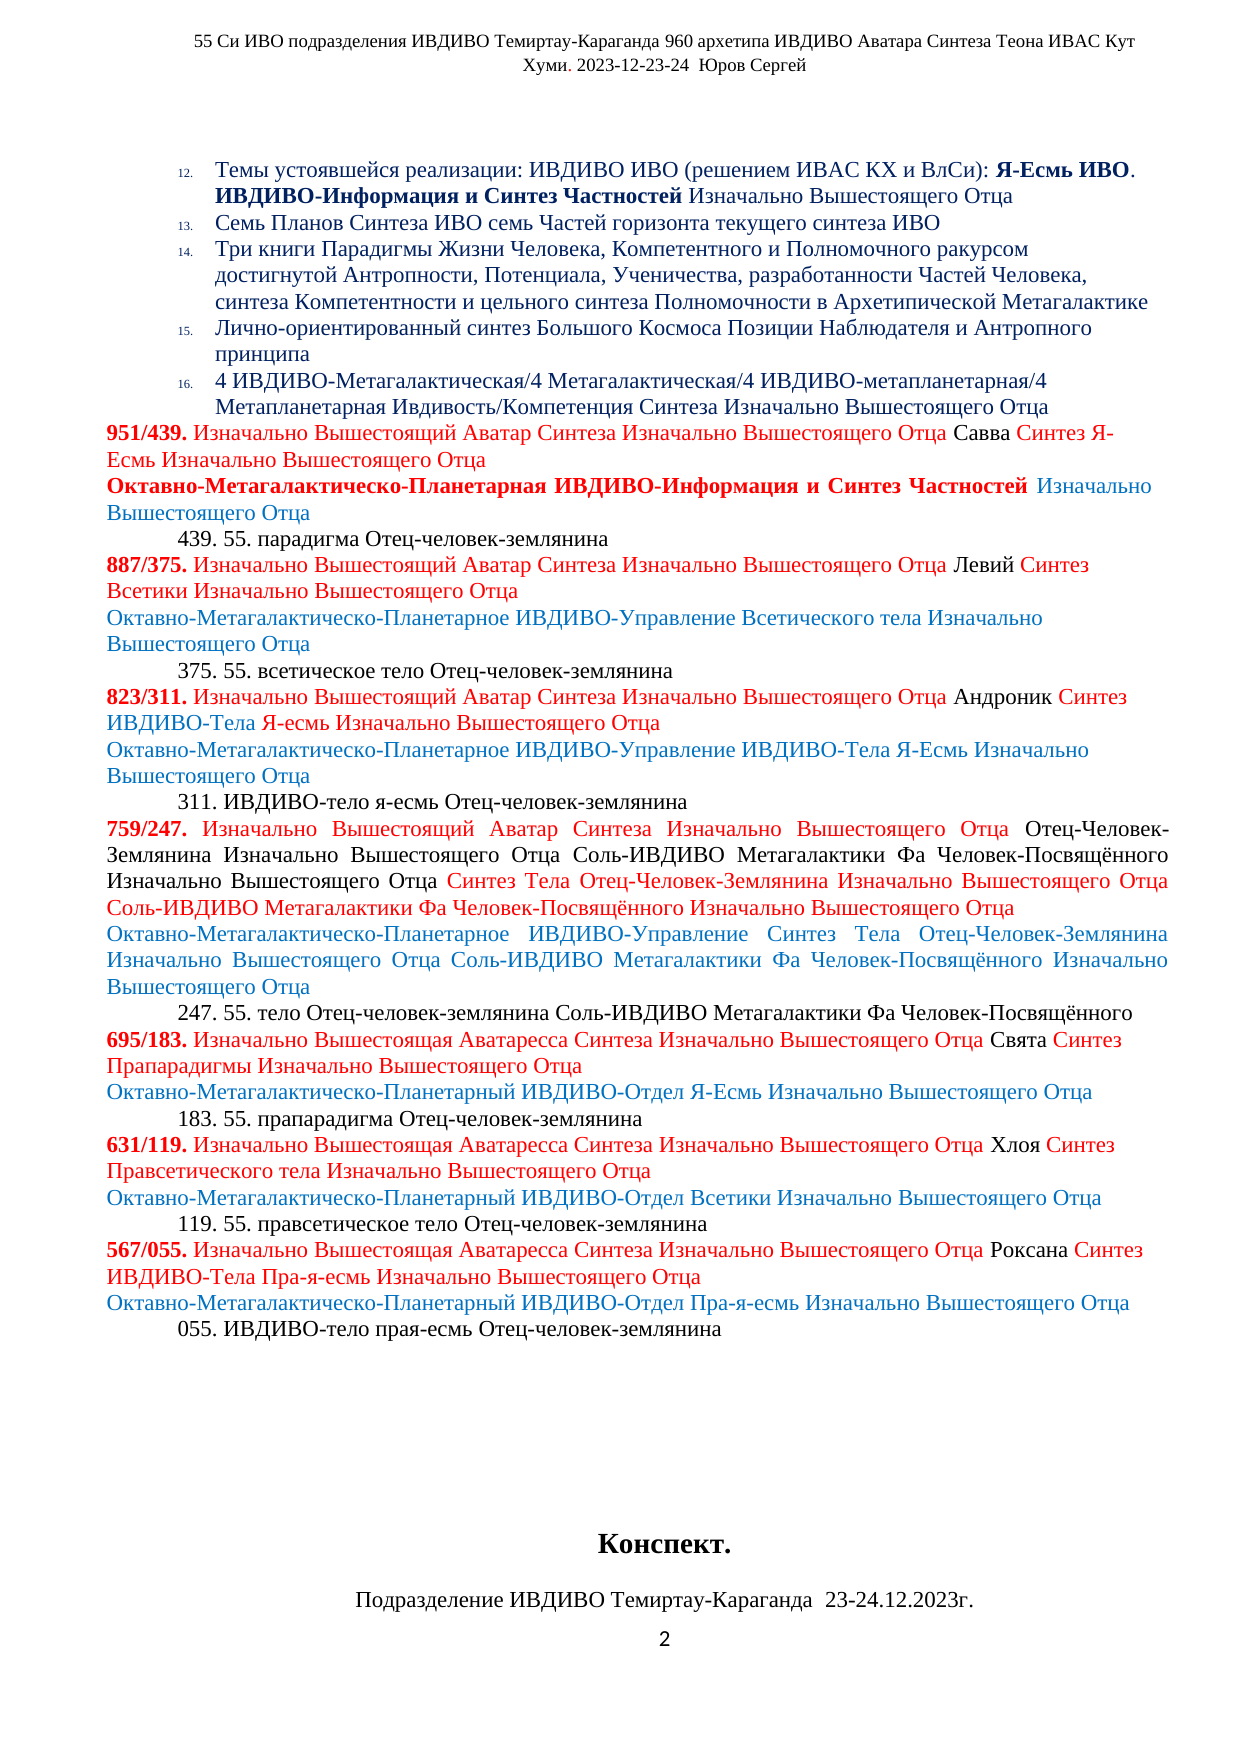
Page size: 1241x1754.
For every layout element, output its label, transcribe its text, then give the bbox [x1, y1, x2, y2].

list Семь Планов Синтеза ИВО семь Частей горизонта текущего синтеза ИВО [177, 209, 1152, 235]
text 183. 55. прапарадигма Отец-человек-землянина [177, 1105, 1152, 1131]
text Октавно-Метагалактическо-Планетарное ИВДИВО-Управление Синтез Тела Отец-Человек-Землянина Изначально Вышестоящего Отца Соль-ИВДИВО Метагалактики Фа Человек-Посвящённого Изначально Вышестоящего Отца [106, 920, 1169, 999]
text 695/183. Изначально Вышестоящая Аватаресса Синтеза Изначально Вышестоящего Отца Свята Синтез Прапарадигмы Изначально Вышестоящего Отца [106, 1026, 1152, 1078]
text 311. ИВДИВО-тело я-есмь Отец-человек-землянина [177, 788, 1152, 815]
text Октавно-Метагалактическо-Планетарный ИВДИВО-Отдел Пра-я-есмь Изначально Вышестоящего Отца [106, 1289, 1152, 1316]
text Октавно-Метагалактическо-Планетарный ИВДИВО-Отдел Всетики Изначально Вышестоящего Отца [106, 1184, 1152, 1210]
text Октавно-Метагалактическо-Планетарное ИВДИВО-Управление ИВДИВО-Тела Я-Есмь Изначально Вышестоящего Отца [106, 736, 1152, 788]
text 247. 55. тело Отец-человек-землянина Соль-ИВДИВО Метагалактики Фа Человек-Посвящённого [177, 999, 1169, 1026]
text 887/375. Изначально Вышестоящий Аватар Синтеза Изначально Вышестоящего Отца Левий Синтез Всетики Изначально Вышестоящего Отца [106, 551, 1152, 604]
list Лично-ориентированный синтез Большого Космоса Позиции Наблюдателя и Антропного принципа [177, 314, 1152, 367]
text Подразделение ИВДИВО Темиртау-Караганда 23-24.12.2023г. [177, 1586, 1152, 1612]
list 4 ИВДИВО-Метагалактическая/4 Метагалактическая/4 ИВДИВО-метапланетарная/4 Метапланетарная Ивдивость/Компетенция Синтеза Изначально Вышестоящего Отца [177, 367, 1152, 419]
text 055. ИВДИВО-тело прая-есмь Отец-человек-землянина [177, 1316, 1152, 1342]
text 439. 55. парадигма Отец-человек-землянина [177, 525, 1152, 551]
text 567/055. Изначально Вышестоящая Аватаресса Синтеза Изначально Вышестоящего Отца Роксана Синтез ИВДИВО-Тела Пра-я-есмь Изначально Вышестоящего Отца [106, 1236, 1152, 1289]
text 119. 55. правсетическое тело Отец-человек-землянина [177, 1210, 1152, 1236]
text Октавно-Метагалактическо-Планетарное ИВДИВО-Управление Всетического тела Изначально Вышестоящего Отца [106, 604, 1152, 657]
list Темы устоявшейся реализации: ИВДИВО ИВО (решением ИВАС КХ и ВлСи): Я-Есмь ИВО. ИВДИВО-Информация и Синтез Частностей Изначально Вышестоящего Отца [177, 156, 1152, 209]
text 759/247. Изначально Вышестоящий Аватар Синтеза Изначально Вышестоящего Отца Отец-Человек-Землянина Изначально Вышестоящего Отца Соль-ИВДИВО Метагалактики Фа Человек-Посвящённого Изначально Вышестоящего Отца Синтез Тела Отец-Человек-Землянина Изначально Вышестоящего Отца Соль-ИВДИВО Метагалактики Фа Человек-Посвящённого Изначально Вышестоящего Отца [106, 815, 1169, 920]
text 375. 55. всетическое тело Отец-человек-землянина [177, 657, 1152, 683]
text 823/311. Изначально Вышестоящий Аватар Синтеза Изначально Вышестоящего Отца Андроник Синтез ИВДИВО-Тела Я-есмь Изначально Вышестоящего Отца [106, 683, 1152, 736]
text 951/439. Изначально Вышестоящий Аватар Синтеза Изначально Вышестоящего Отца Савва Синтез Я-Есмь Изначально Вышестоящего Отца [106, 419, 1152, 472]
text Конспект. [177, 1526, 1152, 1560]
text 631/119. Изначально Вышестоящая Аватаресса Синтеза Изначально Вышестоящего Отца Хлоя Синтез Правсетического тела Изначально Вышестоящего Отца [106, 1131, 1152, 1184]
text Октавно-Метагалактическо-Планетарная ИВДИВО-Информация и Синтез Частностей Изначально Вышестоящего Отца [106, 472, 1152, 525]
list Три книги Парадигмы Жизни Человека, Компетентного и Полномочного ракурсом достигнутой Антропности, Потенциала, Ученичества, разработанности Частей Человека, синтеза Компетентности и цельного синтеза Полномочности в Архетипической Метагалактике [177, 235, 1152, 314]
text Октавно-Метагалактическо-Планетарный ИВДИВО-Отдел Я-Есмь Изначально Вышестоящего Отца [106, 1078, 1152, 1105]
